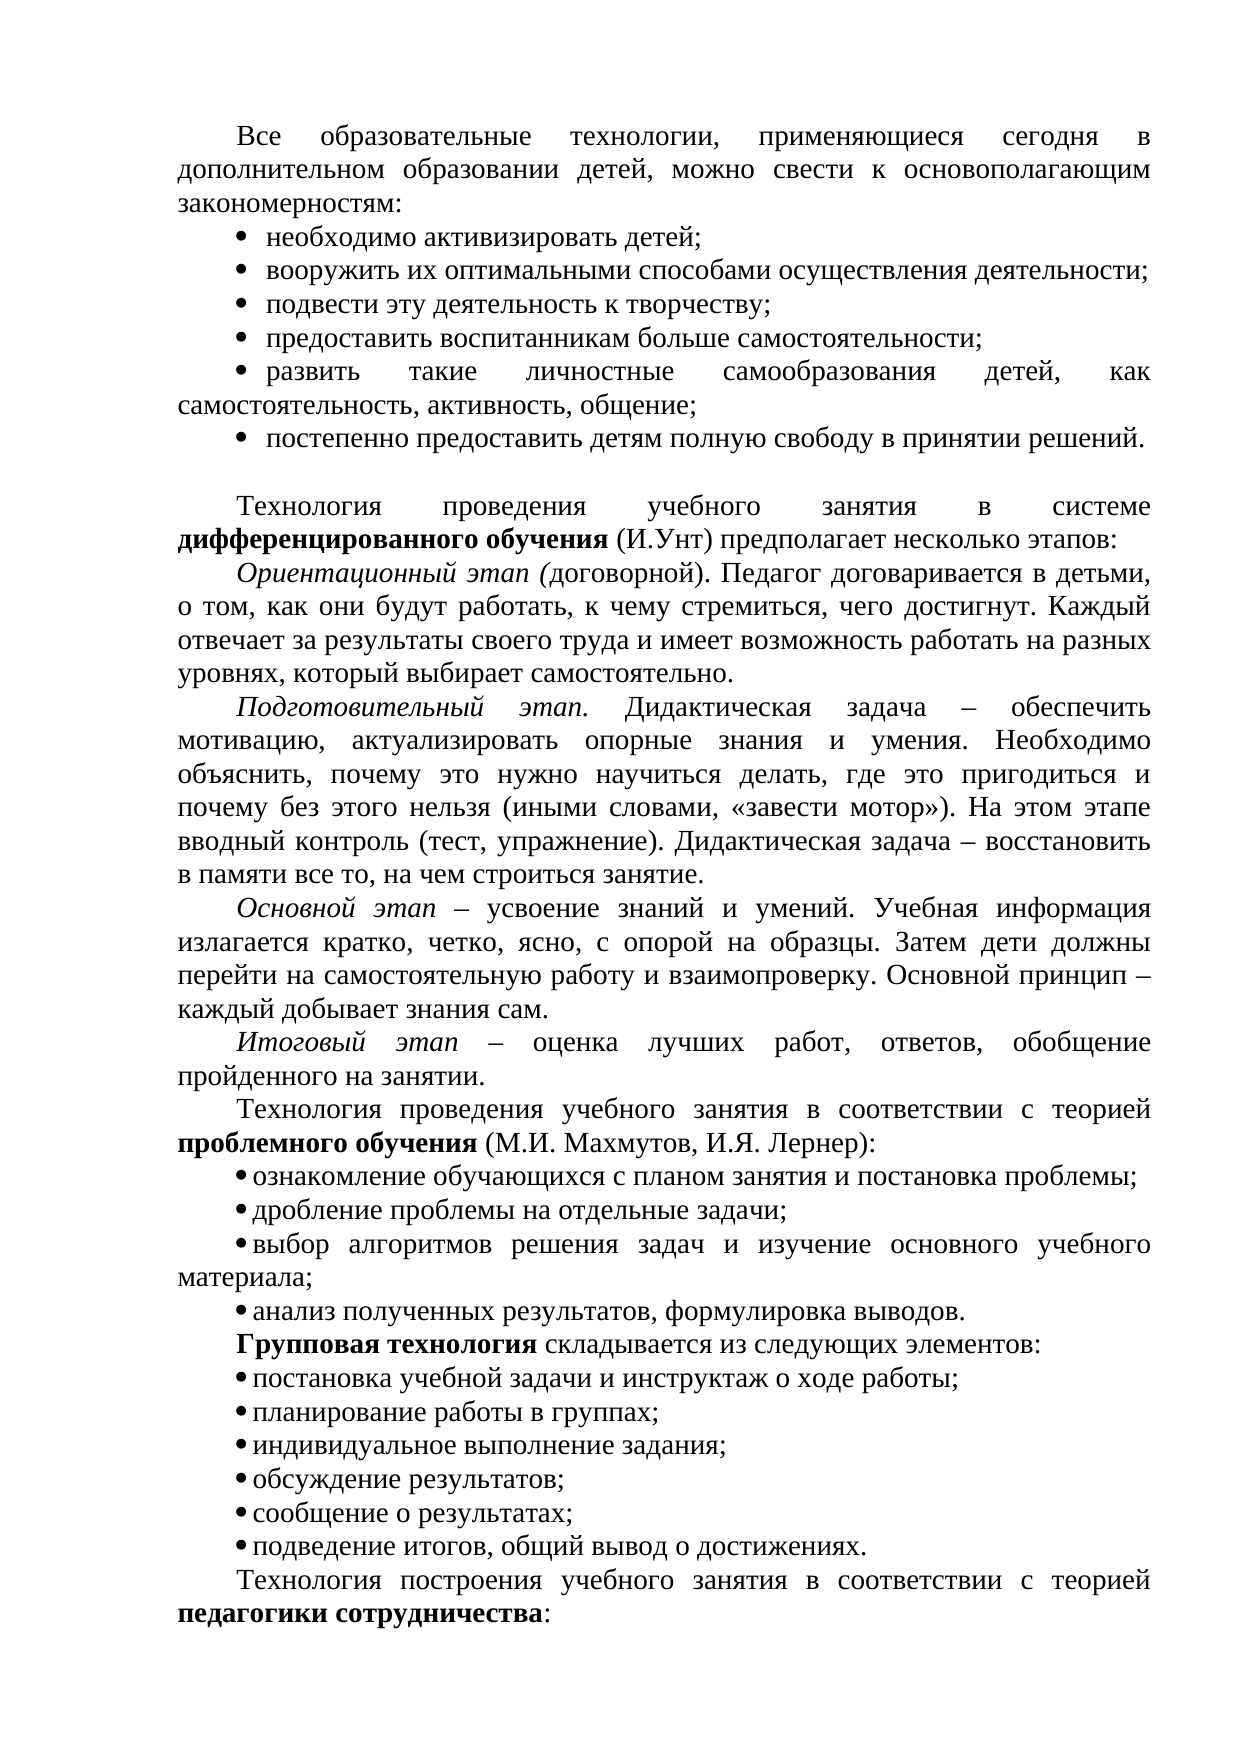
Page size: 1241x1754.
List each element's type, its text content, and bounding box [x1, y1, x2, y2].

text Технология построения учебного занятия в соответствии с теорией педагогики сотрудничества: [177, 1562, 1152, 1629]
list постепенно предоставить детям полную свободу в принятии решений. [177, 421, 1152, 454]
text Групповая технология складывается из следующих элементов: [177, 1327, 1152, 1360]
text Все образовательные технологии, применяющиеся сегодня в дополнительном образовании детей, можно свести к основополагающим закономерностям: [177, 118, 1152, 219]
text Технология проведения учебного занятия в соответствии с теорией проблемного обучения (М.И. Махмутов, И.Я. Лернер): [177, 1091, 1152, 1158]
list выбор алгоритмов решения задач и изучение основного учебного материала; [177, 1226, 1152, 1293]
list предоставить воспитанникам больше самостоятельности; [177, 320, 1152, 353]
list вооружить их оптимальными способами осуществления деятельности; [177, 252, 1152, 286]
list постановка учебной задачи и инструктаж о ходе работы; [177, 1360, 1152, 1394]
list планирование работы в группах; [177, 1394, 1152, 1427]
list необходимо активизировать детей; [177, 219, 1152, 252]
text Основной этап – усвоение знаний и умений. Учебная информация излагается кратко, четко, ясно, с опорой на образцы. Затем дети должны перейти на самостоятельную работу и взаимопроверку. Основной принцип – каждый добывает знания сам. [177, 890, 1152, 1024]
list ознакомление обучающихся с планом занятия и постановка проблемы; [177, 1158, 1152, 1192]
list обсуждение результатов; [177, 1461, 1152, 1495]
list дробление проблемы на отдельные задачи; [177, 1192, 1152, 1226]
list индивидуальное выполнение задания; [177, 1427, 1152, 1461]
list подведение итогов, общий вывод о достижениях. [177, 1528, 1152, 1562]
text Ориентационный этап (договорной). Педагог договаривается в детьми, о том, как они будут работать, к чему стремиться, чего достигнут. Каждый отвечает за результаты своего труда и имеет возможность работать на разных уровнях, который выбирает самостоятельно. [177, 555, 1152, 689]
text Технология проведения учебного занятия в системе дифференцированного обучения (И.Унт) предполагает несколько этапов: [177, 488, 1152, 555]
list развить такие личностные самообразования детей, как самостоятельность, активность, общение; [177, 353, 1152, 421]
list сообщение о результатах; [177, 1495, 1152, 1528]
list подвести эту деятельность к творчеству; [177, 286, 1152, 320]
text Итоговый этап – оценка лучших работ, ответов, обобщение пройденного на занятии. [177, 1024, 1152, 1091]
text Подготовительный этап. Дидактическая задача – обеспечить мотивацию, актуализировать опорные знания и умения. Необходимо объяснить, почему это нужно научиться делать, где это пригодиться и почему без этого нельзя (иными словами, «завести мотор»). На этом этапе вводный контроль (тест, упражнение). Дидактическая задача – восстановить в памяти все то, на чем строиться занятие. [177, 689, 1152, 890]
list анализ полученных результатов, формулировка выводов. [177, 1293, 1152, 1327]
